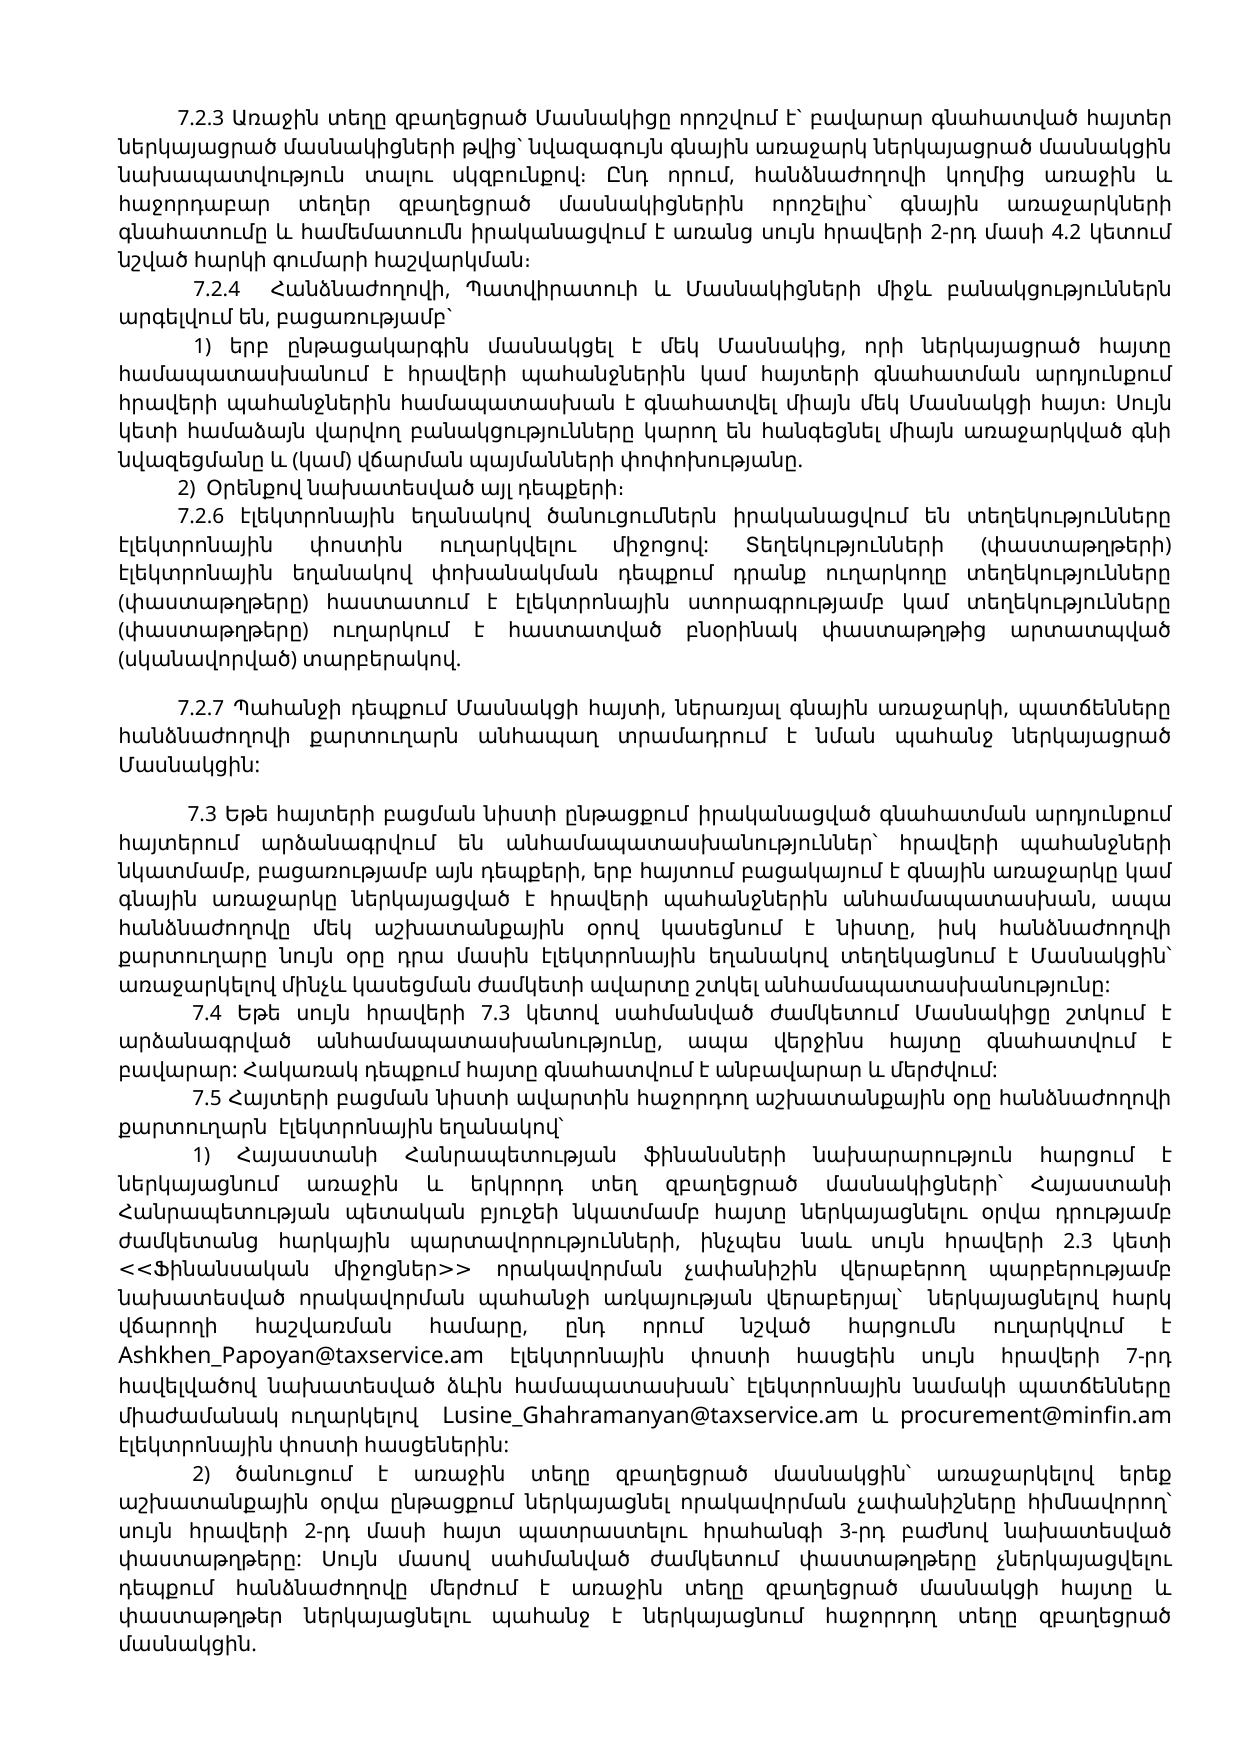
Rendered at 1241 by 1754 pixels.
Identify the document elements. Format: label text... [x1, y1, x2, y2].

text 7.5 Հայտերի բացման նիստի ավարտին հաջորդող աշխատանքային օրը հանձնաժողովի քարտուղարն էլեկտրոնային եղանակով՝ [118, 1083, 1172, 1140]
text 7.2.7 Պահանջի դեպքում Մասնակցի հայտի, ներառյալ գնային առաջարկի, պատճենները հանձնաժողովի քարտուղարն անհապաղ տրամադրում է նման պահանջ ներկայացրած Մասնակցին: [118, 693, 1172, 778]
text 7.2.6 էլեկտրոնային եղանակով ծանուցումներն իրականացվում են տեղեկությունները էլեկտրոնային փոստին ուղարկվելու միջոցով: Տեղեկությունների (փաստաթղթերի) էլեկտրոնային եղանակով փոխանակման դեպքում դրանք ուղարկողը տեղեկությունները (փաստաթղթերը) հաստատում է էլեկտրոնային ստորագրությամբ կամ տեղեկությունները (փաստաթղթերը) ուղարկում է հաստատված բնօրինակ փաստաթղթից արտատպված (սկանավորված) տարբերակով. [118, 502, 1172, 672]
text 1) երբ ընթացակարգին մասնակցել է մեկ Մասնակից, որի ներկայացրած հայտը համապատասխանում է հրավերի պահանջներին կամ հայտերի գնահատման արդյունքում հրավերի պահանջներին համապատասխան է գնահատվել միայն մեկ Մասնակցի հայտ։ Սույն կետի համաձայն վարվող բանակցությունները կարող են հանգեցնել միայն առաջարկված գնի նվազեցմանը և (կամ) վճարման պայմանների փոփոխությանը. [118, 331, 1172, 473]
text 7.2.3 Առաջին տեղը զբաղեցրած Մասնակիցը որոշվում է` բավարար գնահատված հայտեր ներկայացրած մասնակիցների թվից` նվազագույն գնային առաջարկ ներկայացրած մասնակցին նախապատվություն տալու սկզբունքով։ Ընդ որում, հանձնաժողովի կողմից առաջին և հաջորդաբար տեղեր զբաղեցրած մասնակիցներին որոշելիս` գնային առաջարկների գնահատումը և համեմատումն իրականացվում է առանց սույն հրավերի 2-րդ մասի 4.2 կետում նշված հարկի գումարի հաշվարկման։ [118, 103, 1172, 274]
text 7.2.4 Հանձնաժողովի, Պատվիրատուի և Մասնակիցների միջև բանակցություններն արգելվում են, բացառությամբ` [118, 274, 1172, 331]
text 1) Հայաստանի Հանրապետության ֆինանսների նախարարություն հարցում է ներկայացնում առաջին և երկրորդ տեղ զբաղեցրած մասնակիցների՝ Հայաստանի Հանրապետության պետական բյուջեի նկատմամբ հայտը ներկայացնելու օրվա դրությամբ ժամկետանց հարկային պարտավորությունների, ինչպես նաև սույն հրավերի 2.3 կետի <<Ֆինանսական միջոցներ>> որակավորման չափանիշին վերաբերող պարբերությամբ նախատեսված որակավորման պահանջի առկայության վերաբերյալ՝ ներկայացնելով հարկ վճարողի հաշվառման համարը, ընդ որում նշված հարցումն ուղարկվում է Ashkhen_Papoyan@taxservice.am էլեկտրոնային փոստի հասցեին սույն հրավերի 7-րդ հավելվածով նախատեսված ձևին համապատասխան` էլեկտրոնային նամակի պատճենները միաժամանակ ուղարկելով Lusine_Ghahramanyan@taxservice.am և procurement@minfin.am էլեկտրոնային փոստի հասցեներին: [118, 1140, 1172, 1459]
text 7.3 Եթե հայտերի բացման նիստի ընթացքում իրականացված գնահատման արդյունքում հայտերում արձանագրվում են անհամապատասխանություններ՝ հրավերի պահանջների նկատմամբ, բացառությամբ այն դեպքերի, երբ հայտում բացակայում է գնային առաջարկը կամ գնային առաջարկը ներկայացված է հրավերի պահանջներին անհամապատասխան, ապա հանձնաժողովը մեկ աշխատանքային օրով կասեցնում է նիստը, իսկ հանձնաժողովի քարտուղարը նույն օրը դրա մասին էլեկտրոնային եղանակով տեղեկացնում է Մասնակցին՝ առաջարկելով մինչև կասեցման ժամկետի ավարտը շտկել անհամապատասխանությունը: [118, 799, 1172, 998]
text 2) Օրենքով նախատեսված այլ դեպքերի։ [118, 473, 1172, 502]
text 2) ծանուցում է առաջին տեղը զբաղեցրած մասնակցին՝ առաջարկելով երեք աշխատանքային օրվա ընթացքում ներկայացնել որակավորման չափանիշները հիմնավորող՝ սույն հրավերի 2-րդ մասի հայտ պատրաստելու հրահանգի 3-րդ բաժնով նախատեսված փաստաթղթերը: Սույն մասով սահմանված ժամկետում փաստաթղթերը չներկայացվելու դեպքում հանձնաժողովը մերժում է առաջին տեղը զբաղեցրած մասնակցի հայտը և փաստաթղթեր ներկայացնելու պահանջ է ներկայացնում հաջորդող տեղը զբաղեցրած մասնակցին. [118, 1459, 1172, 1658]
text 7.4 Եթե սույն հրավերի 7.3 կետով սահմանված ժամկետում Մասնակիցը շտկում է արձանագրված անհամապատասխանությունը, ապա վերջինս հայտը գնահատվում է բավարար: Հակառակ դեպքում հայտը գնահատվում է անբավարար և մերժվում: [118, 998, 1172, 1083]
